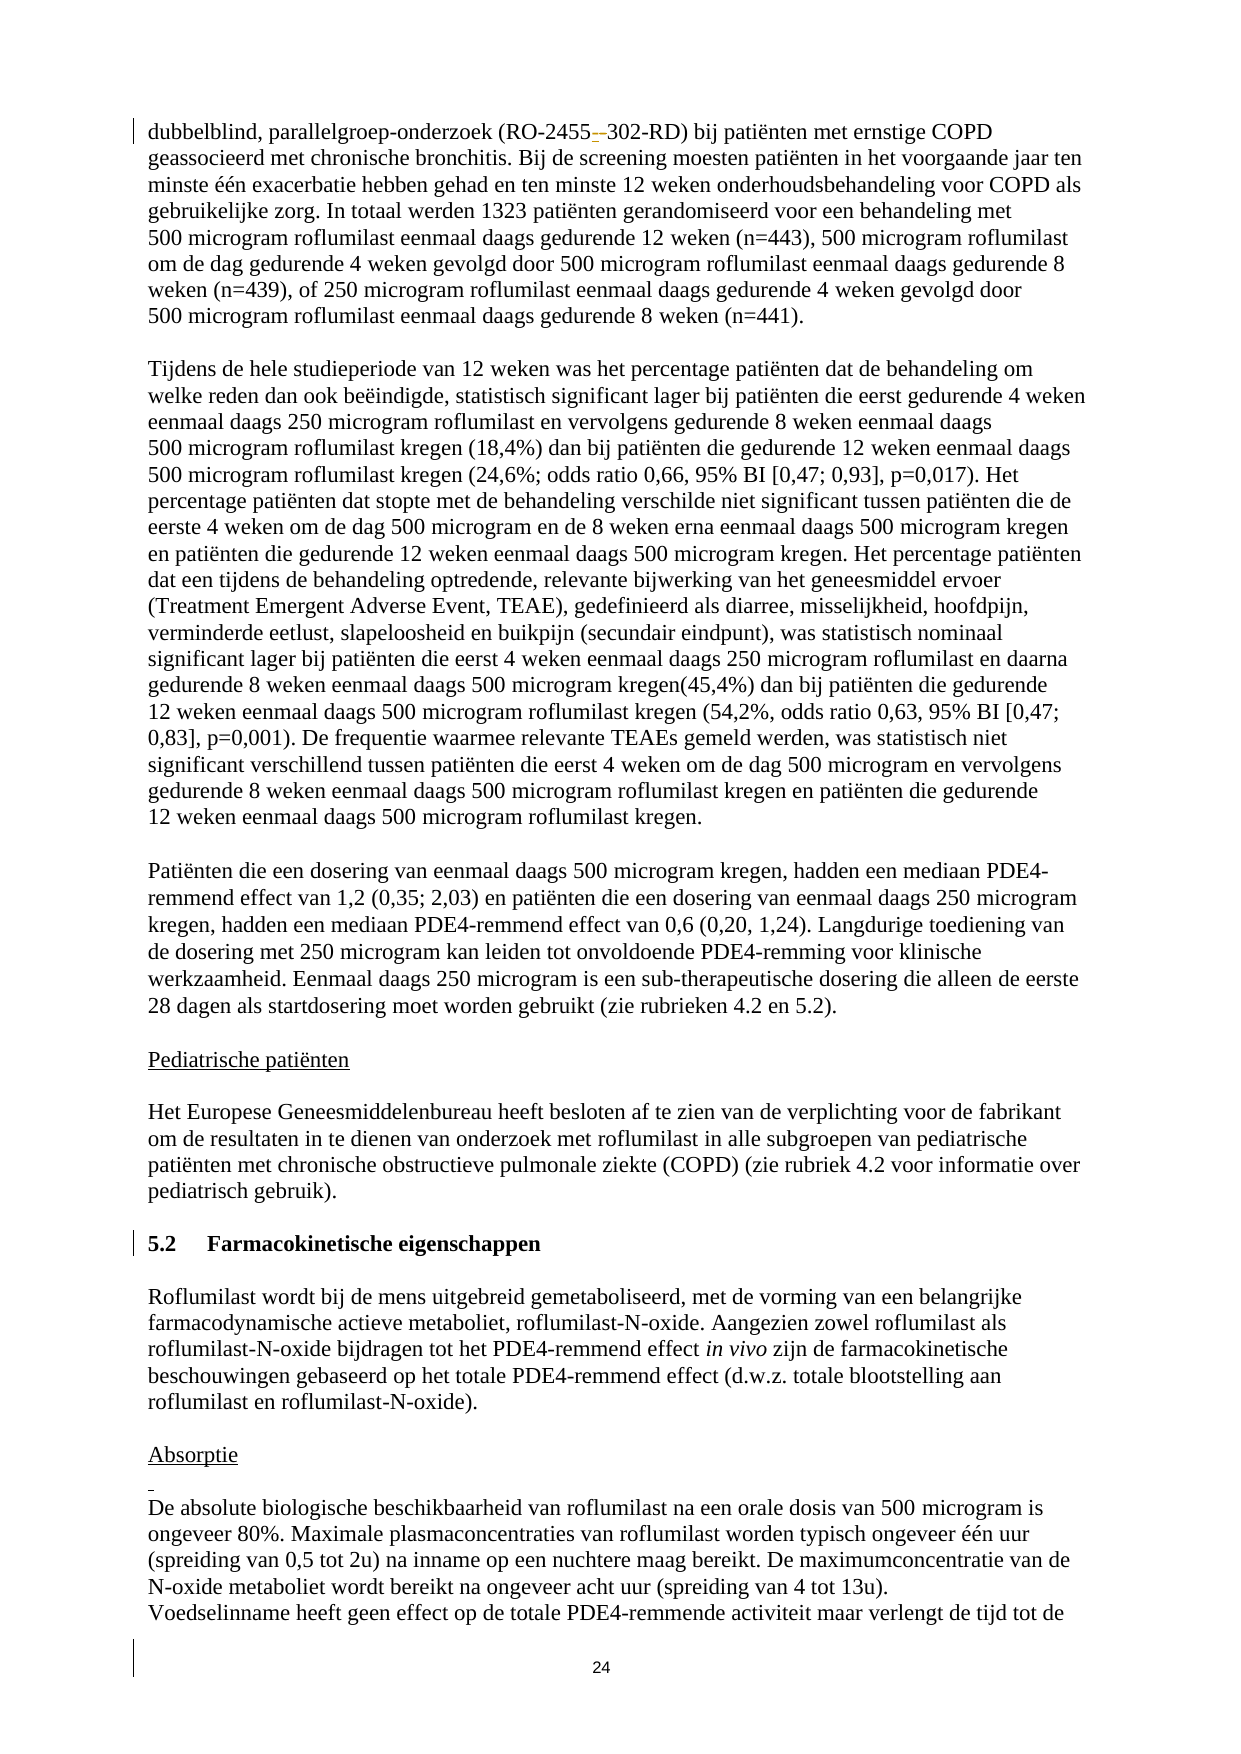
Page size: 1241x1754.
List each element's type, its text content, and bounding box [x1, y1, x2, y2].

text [148, 1599, 1092, 1625]
text 5.2 Farmacokinetische eigenschappen [148, 1230, 1092, 1256]
text Patiënten die een dosering van eenmaal daags 500 microgram kregen, hadden een mediaan PDE4-remmend effect van 1,2 (0,35; 2,03) en patiënten die een dosering van eenmaal daags 250 microgram kregen, hadden een mediaan PDE4-remmend effect van 0,6 (0,20, 1,24). Langdurige toediening van de dosering met 250 microgram kan leiden tot onvoldoende PDE4-remming voor klinische werkzaamheid. Eenmaal daags 250 microgram is een sub-therapeutische dosering die alleen de eerste 28 dagen als startdosering moet worden gebruikt (zie rubrieken 4.2 en 5.2). [148, 857, 1092, 1019]
text Roflumilast wordt bij de mens uitgebreid gemetaboliseerd, met de vorming van een belangrijke farmacodynamische actieve metaboliet, roflumilast-N-oxide. Aangezien zowel roflumilast als roflumilast-N-oxide bijdragen tot het PDE4-remmend effect in vivo zijn de farmacokinetische beschouwingen gebaseerd op het totale PDE4-remmend effect (d.w.z. totale blootstelling aan roflumilast en roflumilast-N-oxide). [148, 1283, 1092, 1414]
text Pediatrische patiënten [148, 1046, 1092, 1072]
text Het Europese Geneesmiddelenbureau heeft besloten af te zien van de verplichting voor de fabrikant om de resultaten in te dienen van onderzoek met roflumilast in alle subgroepen van pediatrische patiënten met chronische obstructieve pulmonale ziekte (COPD) (zie rubriek 4.2 voor informatie over pediatrisch gebruik). [148, 1098, 1092, 1204]
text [148, 118, 1092, 329]
text Absorptie [148, 1441, 1092, 1467]
text De absolute biologische beschikbaarheid van roflumilast na een orale dosis van 500 microgram is ongeveer 80%. Maximale plasmaconcentraties van roflumilast worden typisch ongeveer één uur (spreiding van 0,5 tot 2u) na inname op een nuchtere maag bereikt. De maximumconcentratie van de N-oxide metaboliet wordt bereikt na ongeveer acht uur (spreiding van 4 tot 13u). [148, 1494, 1092, 1599]
text Tijdens de hele studieperiode van 12 weken was het percentage patiënten dat de behandeling om welke reden dan ook beëindigde, statistisch significant lager bij patiënten die eerst gedurende 4 weken eenmaal daags 250 microgram roflumilast en vervolgens gedurende 8 weken eenmaal daags 500 microgram roflumilast kregen (18,4%) dan bij patiënten die gedurende 12 weken eenmaal daags 500 microgram roflumilast kregen (24,6%; odds ratio 0,66, 95% BI [0,47; 0,93], p=0,017). Het percentage patiënten dat stopte met de behandeling verschilde niet significant tussen patiënten die de eerste 4 weken om de dag 500 microgram en de 8 weken erna eenmaal daags 500 microgram kregen en patiënten die gedurende 12 weken eenmaal daags 500 microgram kregen. Het percentage patiënten dat een tijdens de behandeling optredende, relevante bijwerking van het geneesmiddel ervoer (Treatment Emergent Adverse Event, TEAE), gedefinieerd als diarree, misselijkheid, hoofdpijn, verminderde eetlust, slapeloosheid en buikpijn (secundair eindpunt), was statistisch nominaal significant lager bij patiënten die eerst 4 weken eenmaal daags 250 microgram roflumilast en daarna gedurende 8 weken eenmaal daags 500 microgram kregen(45,4%) dan bij patiënten die gedurende 12 weken eenmaal daags 500 microgram roflumilast kregen (54,2%, odds ratio 0,63, 95% BI [0,47; 0,83], p=0,001). De frequentie waarmee relevante TEAEs gemeld werden, was statistisch niet significant verschillend tussen patiënten die eerst 4 weken om de dag 500 microgram en vervolgens gedurende 8 weken eenmaal daags 500 microgram roflumilast kregen en patiënten die gedurende 12 weken eenmaal daags 500 microgram roflumilast kregen. [148, 355, 1092, 830]
